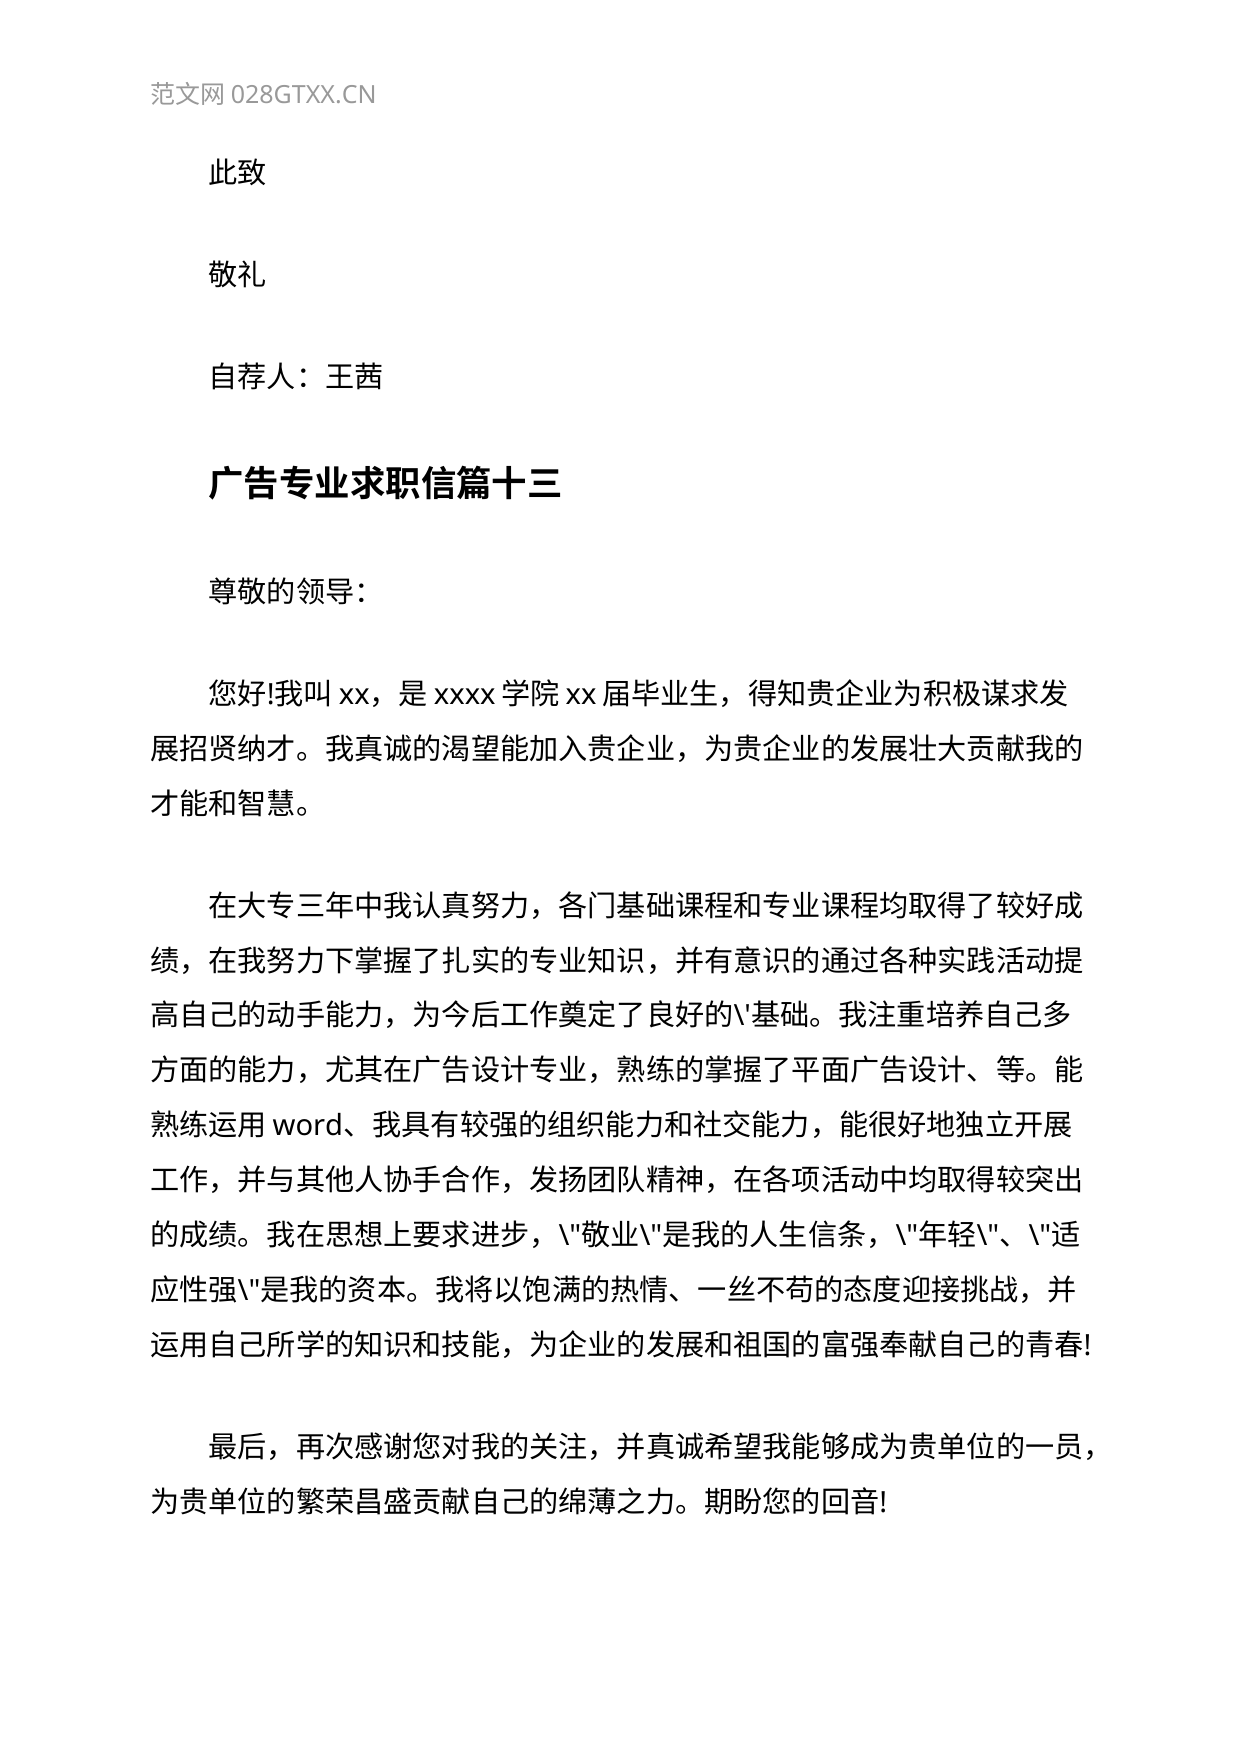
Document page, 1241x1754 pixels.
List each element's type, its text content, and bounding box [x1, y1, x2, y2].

text 敬礼 [150, 252, 1090, 294]
text 此致 [150, 150, 1090, 192]
text 最后，再次感谢您对我的关注，并真诚希望我能够成为贵单位的一员，为贵单位的繁荣昌盛贡献自己的绵薄之力。期盼您的回音! [150, 1424, 1090, 1521]
text 广告专业求职信篇十三 [150, 455, 1090, 507]
text 在大专三年中我认真努力，各门基础课程和专业课程均取得了较好成绩，在我努力下掌握了扎实的专业知识，并有意识的通过各种实践活动提高自己的动手能力，为今后工作奠定了良好的\'基础。我注重培养自己多方面的能力，尤其在广告设计专业，熟练的掌握了平面广告设计、等。能熟练运用word、我具有较强的组织能力和社交能力，能很好地独立开展工作，并与其他人协手合作，发扬团队精神，在各项活动中均取得较突出的成绩。我在思想上要求进步，\"敬业\"是我的人生信条，\"年轻\"、\"适应性强\"是我的资本。我将以饱满的热情、一丝不苟的态度迎接挑战，并运用自己所学的知识和技能，为企业的发展和祖国的富强奉献自己的青春! [150, 882, 1090, 1364]
text 您好!我叫xx，是xxxx学院xx届毕业生，得知贵企业为积极谋求发展招贤纳才。我真诚的渴望能加入贵企业，为贵企业的发展壮大贡献我的才能和智慧。 [150, 671, 1090, 823]
text 自荐人：王茜 [150, 353, 1090, 396]
text 尊敬的领导： [150, 569, 1090, 611]
